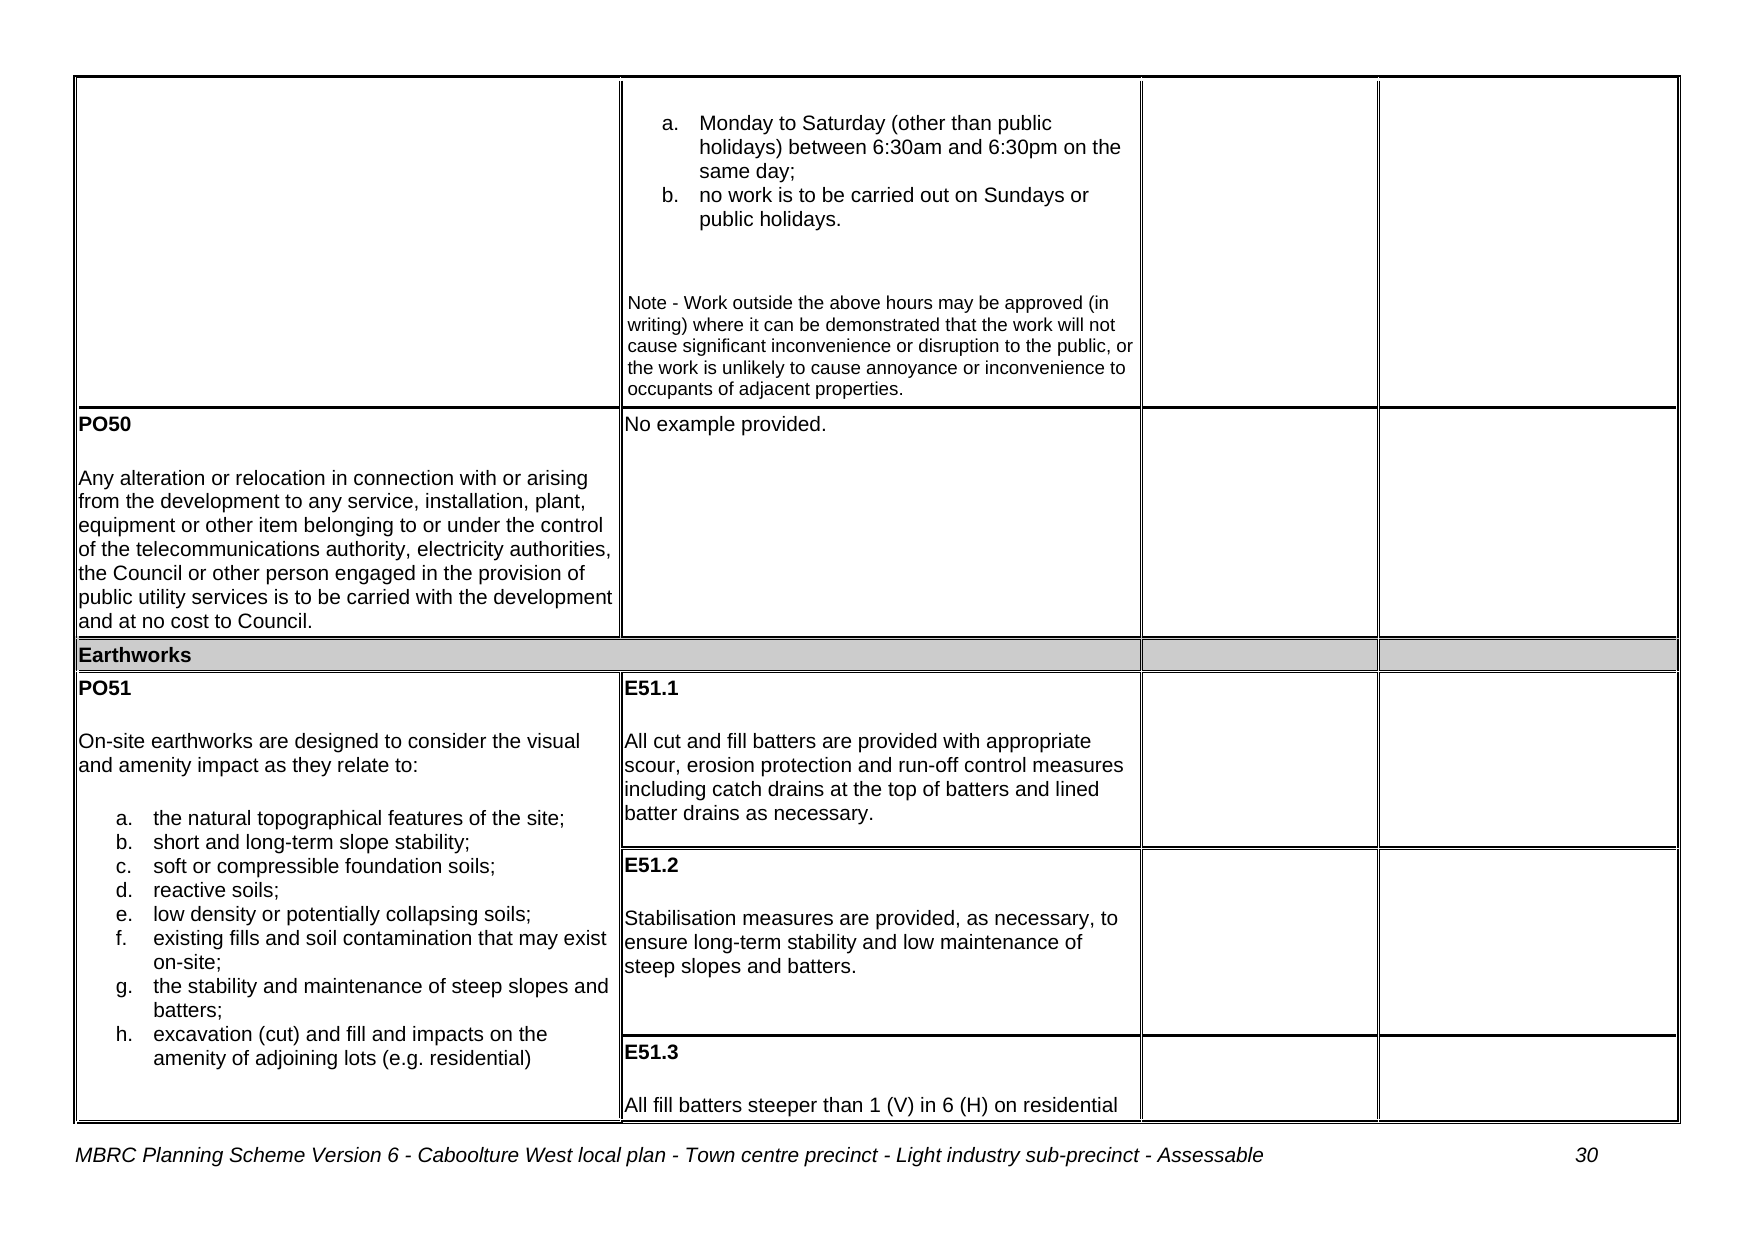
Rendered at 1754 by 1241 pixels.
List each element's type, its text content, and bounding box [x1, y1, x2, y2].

table_cell [1380, 846, 1678, 1034]
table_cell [621, 78, 1142, 406]
table_cell PO51 On-site earthworks are designed to consider the visual and amenity impact as they relate to: the natural topographical features of the site; short and long-term slope stability; soft or compressible foundation soils; reactive soils; low density or potentially collapsing soils; existing fills and soil contamination that may exist on-site; the stability and maintenance of steep slopes and batters; excavation (cut) and fill and impacts on the amenity of adjoining lots (e.g. residential) [75, 670, 621, 1120]
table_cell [77, 77, 621, 406]
table_cell [1143, 409, 1377, 636]
table_cell PO50 Any alteration or relocation in connection with or arising from the development to any service, installation, plant, equipment or other item belonging to or under the control of the telecommunications authority, electricity authorities, the Council or other person engaged in the provision of public utility services is to be carried with the development and at no cost to Council. [77, 406, 619, 636]
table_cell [621, 1037, 1142, 1120]
table_cell [1142, 78, 1378, 406]
table_cell [1143, 850, 1377, 1034]
table_cell [1379, 1034, 1677, 1120]
table_cell E51.1 All cut and fill batters are provided with appropriate scour, erosion protection and run-off control measures including catch drains at the top of batters and lined batter drains as necessary. [623, 673, 1140, 846]
table_cell [1142, 1037, 1378, 1120]
table_cell [1380, 406, 1677, 636]
table_cell [1379, 670, 1679, 846]
table_cell [1379, 78, 1677, 406]
table_cell Earthworks [77, 636, 1140, 670]
table_cell E51.2 Stabilisation measures are provided, as necessary, to ensure long-term stability and low maintenance of steep slopes and batters. [623, 850, 1140, 1034]
table_cell No example provided. [623, 409, 1140, 636]
table_cell [1380, 636, 1678, 670]
table_cell [1143, 673, 1377, 846]
table_cell [1143, 640, 1377, 670]
